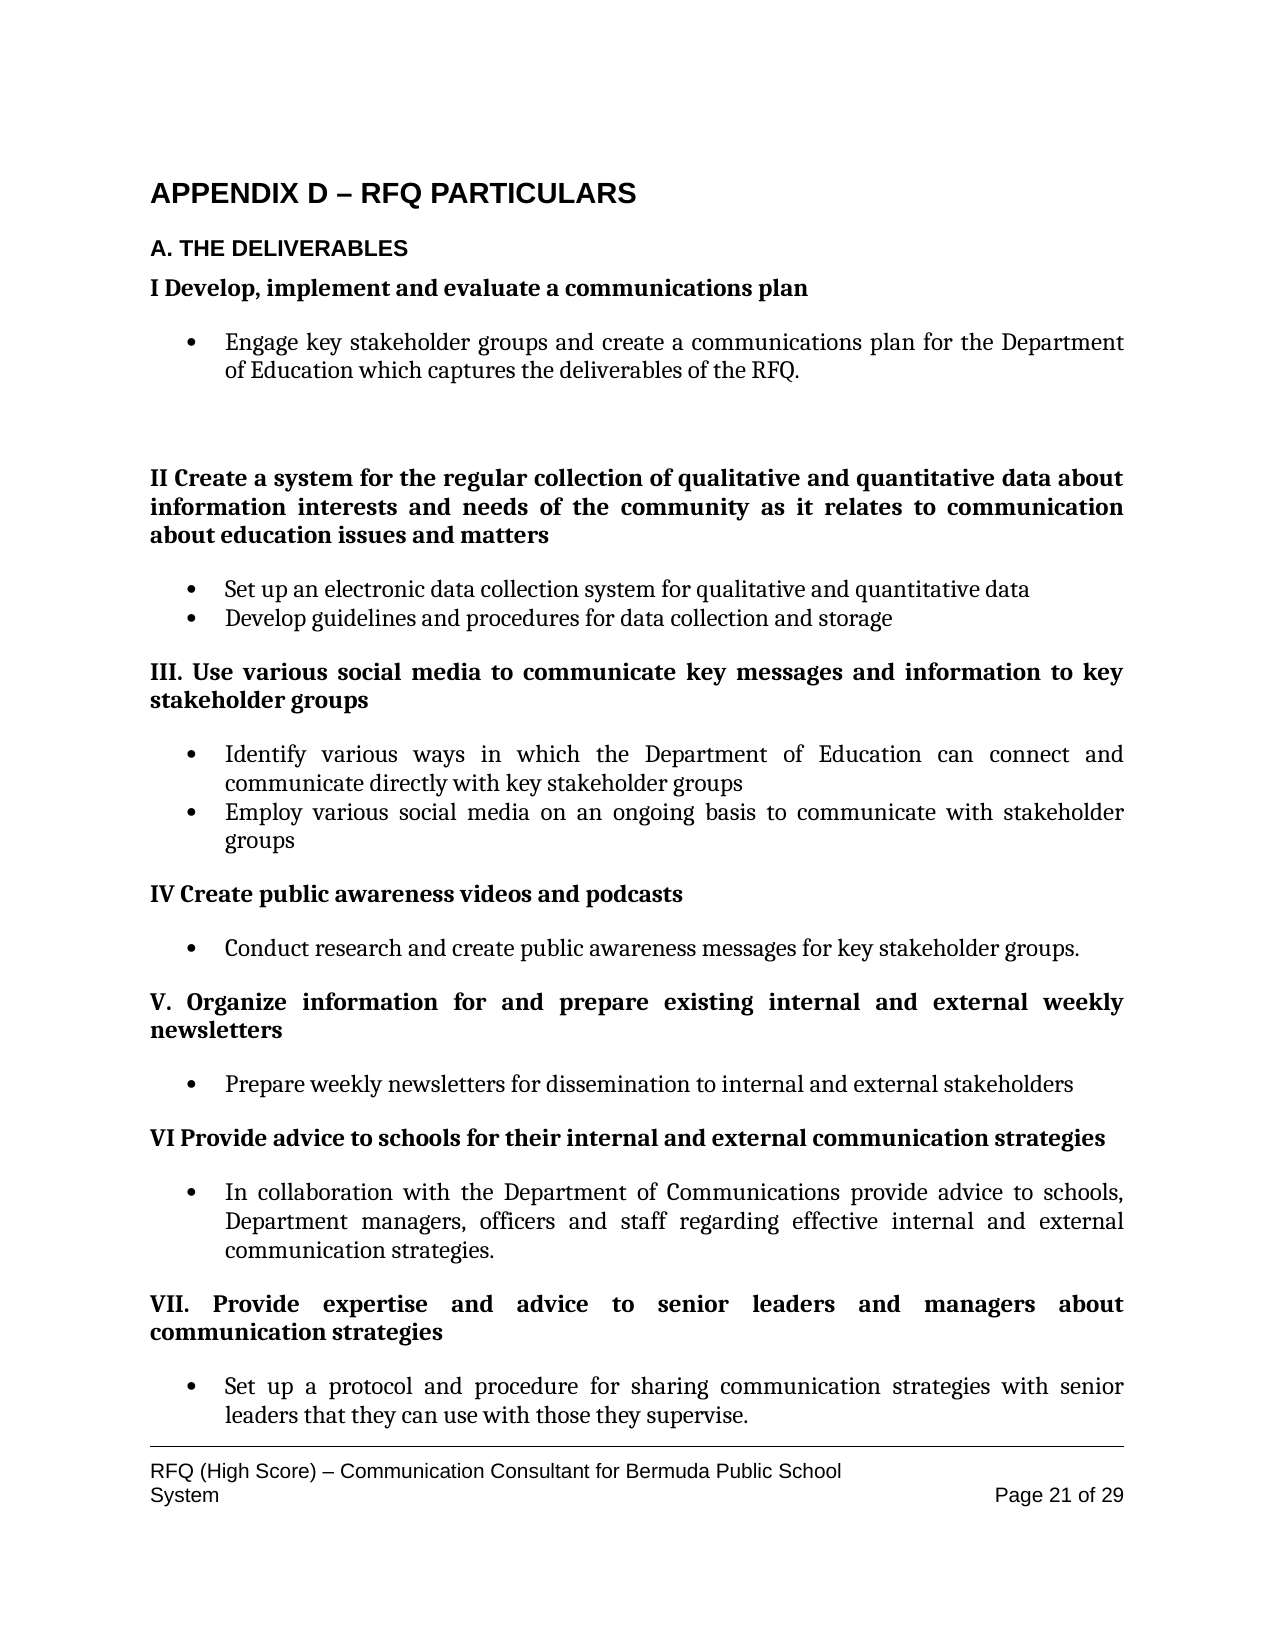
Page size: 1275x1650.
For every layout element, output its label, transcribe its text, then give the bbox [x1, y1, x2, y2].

list Develop guidelines and procedures for data collection and storage [187, 604, 1125, 632]
subtitle APPENDIX D – RFQ PARTICULARS [150, 176, 1125, 210]
text V. Organize information for and prepare existing internal and external weekly newsletters [150, 987, 1125, 1045]
text VII. Provide expertise and advice to senior leaders and managers about communication strategies [150, 1289, 1125, 1347]
list Conduct research and create public awareness messages for key stakeholder groups. [187, 934, 1125, 962]
list Engage key stakeholder groups and create a communications plan for the Department of Education which captures the deliverables of the RFQ. [187, 327, 1125, 385]
text II Create a system for the regular collection of qualitative and quantitative data about information interests and needs of the community as it relates to communication about education issues and matters [150, 464, 1125, 550]
text VI Provide advice to schools for their internal and external communication strategies [150, 1124, 1125, 1152]
list Employ various social media on an ongoing basis to communicate with stakeholder groups [187, 797, 1125, 855]
text III. Use various social media to communicate key messages and information to key stakeholder groups [150, 657, 1125, 715]
subtitle A. THE DELIVERABLES [150, 235, 1125, 261]
list ﻿In collaboration with the Department of Communications provide advice to schools, Department managers, officers and staff regarding effective internal and external communication strategies. [187, 1177, 1125, 1264]
list Prepare weekly newsletters for dissemination to internal and external stakeholders [187, 1070, 1125, 1099]
text I Develop, implement and evaluate a communications plan [150, 274, 1125, 302]
list Set up an electronic data collection system for qualitative and quantitative data [187, 575, 1125, 604]
list Identify various ways in which the Department of Education can connect and communicate directly with key stakeholder groups [187, 740, 1125, 797]
text IV Create public awareness videos and podcasts [150, 880, 1125, 909]
list Set up a protocol and procedure for sharing communication strategies with senior leaders that they can use with those they supervise. [187, 1372, 1125, 1429]
